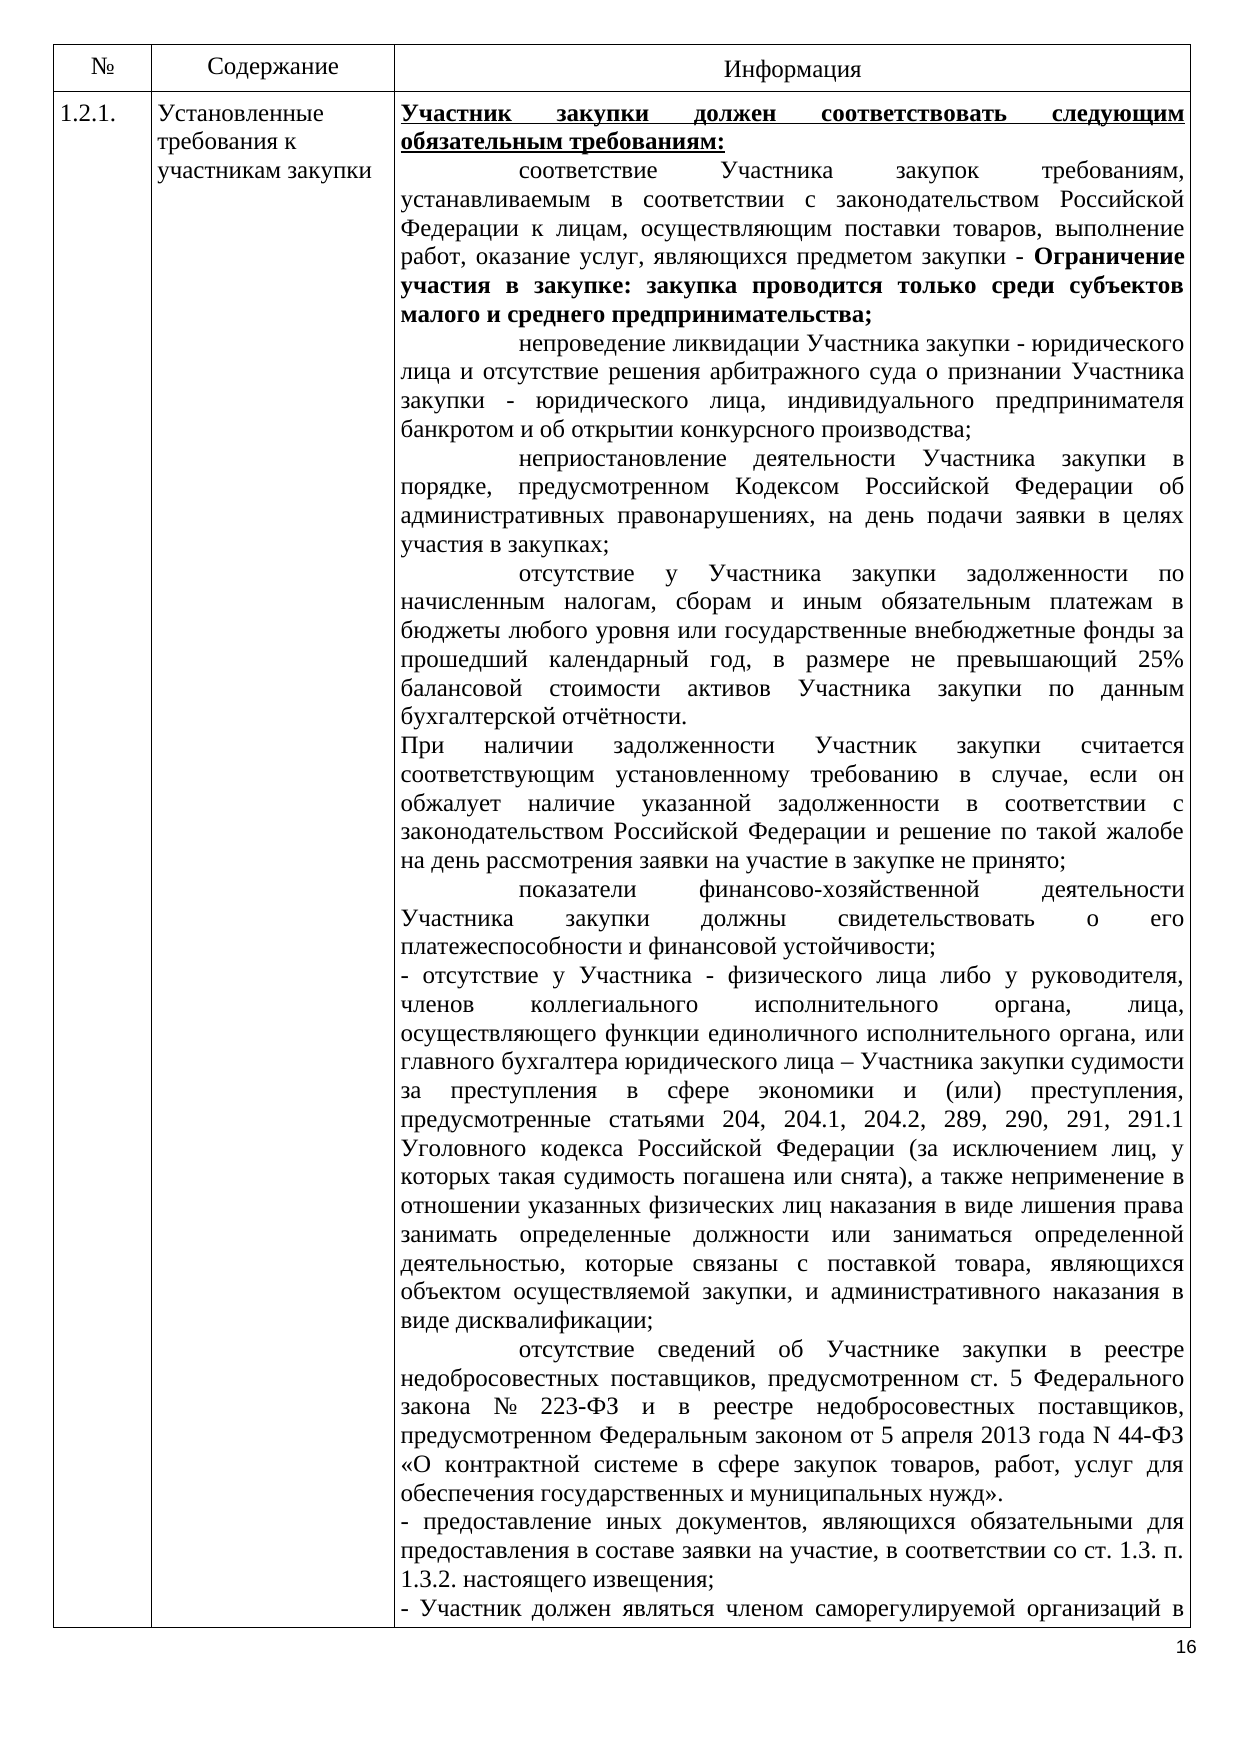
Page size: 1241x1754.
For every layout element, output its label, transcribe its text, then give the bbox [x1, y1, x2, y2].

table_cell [395, 92, 1190, 1627]
table_header Содержание [152, 45, 394, 91]
table_header Информация [395, 45, 1190, 91]
table_cell 1.2.1. [54, 92, 151, 1627]
table_header № [54, 45, 151, 91]
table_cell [152, 92, 394, 1627]
